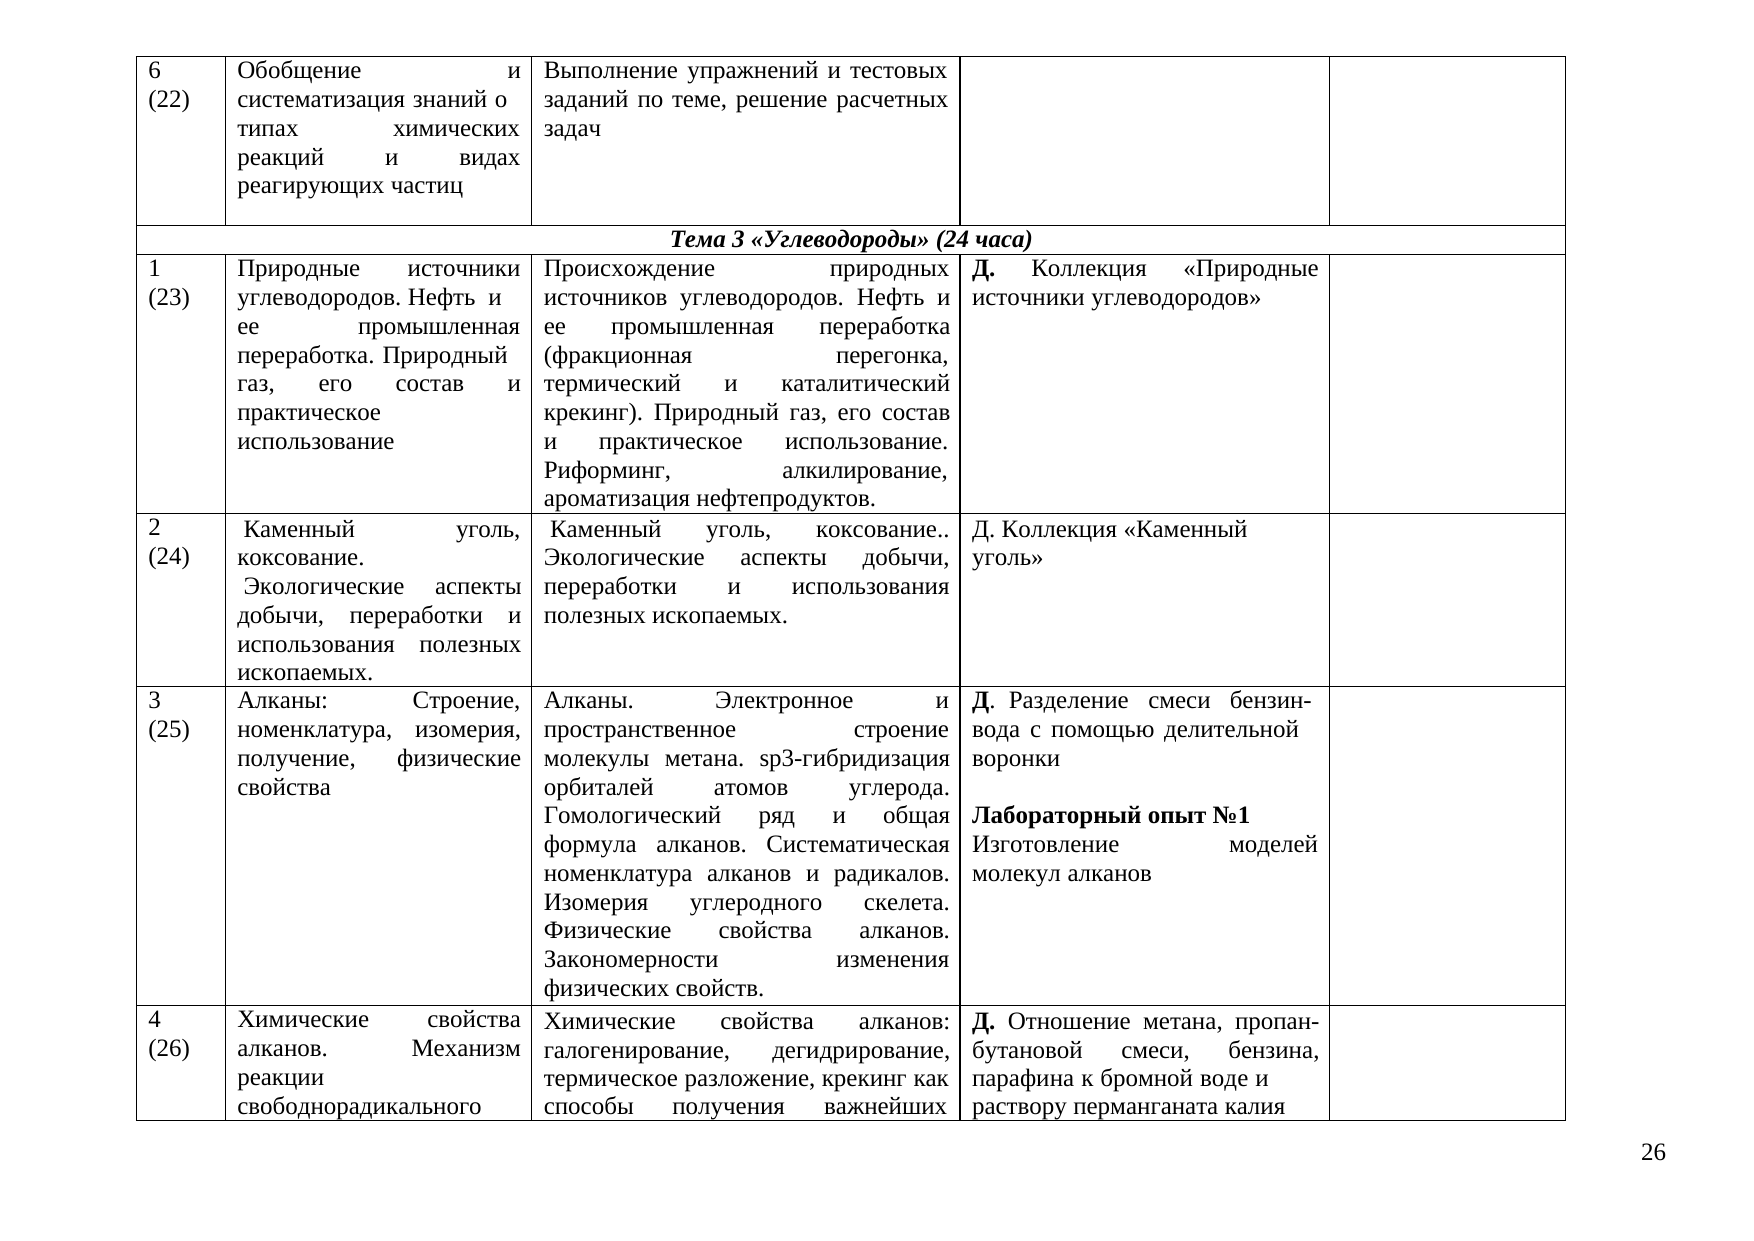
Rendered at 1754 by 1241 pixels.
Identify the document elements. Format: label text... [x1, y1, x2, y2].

table_cell Каменный уголь, коксование. Экологические аспекты добычи, переработки и использования полезных ископаемых. [226, 514, 531, 686]
table_cell [1330, 1006, 1565, 1120]
table_cell [1330, 255, 1565, 513]
table_header 6 (22) [137, 57, 225, 225]
table_cell Происхождение природных источников углеводородов. Нефть и ее промышленная переработка (фракционная перегонка, термический и каталитический крекинг). Природный газ, его состав и практическое использование. Риформинг, алкилирование, ароматизация нефтепродуктов. [532, 255, 959, 513]
table_cell Тема 3 «Углеводороды» (24 часа) [137, 226, 1565, 254]
table_cell Природные источники углеводородов. Нефть и ее промышленная переработка. Природный газ, его состав и практическое использование [226, 255, 531, 513]
table_cell Химические свойства алканов. Механизм реакции свободнорадикального [226, 1006, 531, 1120]
table_cell Д. Коллекция «Природные источники углеводородов» [961, 255, 1329, 513]
table_cell 3 (25) [137, 687, 225, 1005]
table_cell Д. Отношение метана, пропан- бутановой смеси, бензина, парафина к бромной воде и раствору перманганата калия [961, 1006, 1329, 1120]
table_cell Алканы: Строение, номенклатура, изомерия, получение, физические свойства [226, 687, 531, 1005]
table_cell 4 (26) [137, 1006, 225, 1120]
table_cell Д. Разделение смеси бензин- вода с помощью делительной воронки Лабораторный опыт №1 Изготовление моделей молекул алканов [961, 687, 1329, 1005]
table_cell Химические свойства алканов: галогенирование, дегидрирование, термическое разложение, крекинг как способы получения важнейших [532, 1006, 959, 1120]
table_cell Алканы. Электронное и пространственное строение молекулы метана. sp3-гибридизация орбиталей атомов углерода. Гомологический ряд и общая формула алканов. Систематическая номенклатура алканов и радикалов. Изомерия углеродного скелета. Физические свойства алканов. Закономерности изменения физических свойств. [532, 687, 959, 1005]
table_cell [1330, 514, 1565, 686]
table_cell 2 (24) [137, 514, 225, 686]
table_header [961, 57, 1329, 225]
table_cell Д. Коллекция «Каменный уголь» [961, 514, 1329, 686]
table_header Выполнение упражнений и тестовых заданий по теме, решение расчетных задач [532, 57, 959, 225]
table_cell [1330, 687, 1565, 1005]
table_header [1330, 57, 1565, 225]
table_header Обобщение и систематизация знаний о типах химических реакций и видах реагирующих частиц [226, 57, 531, 225]
table_cell Каменный уголь, коксование.. Экологические аспекты добычи, переработки и использования полезных ископаемых. [532, 514, 959, 686]
table_cell 1 (23) [137, 255, 225, 513]
